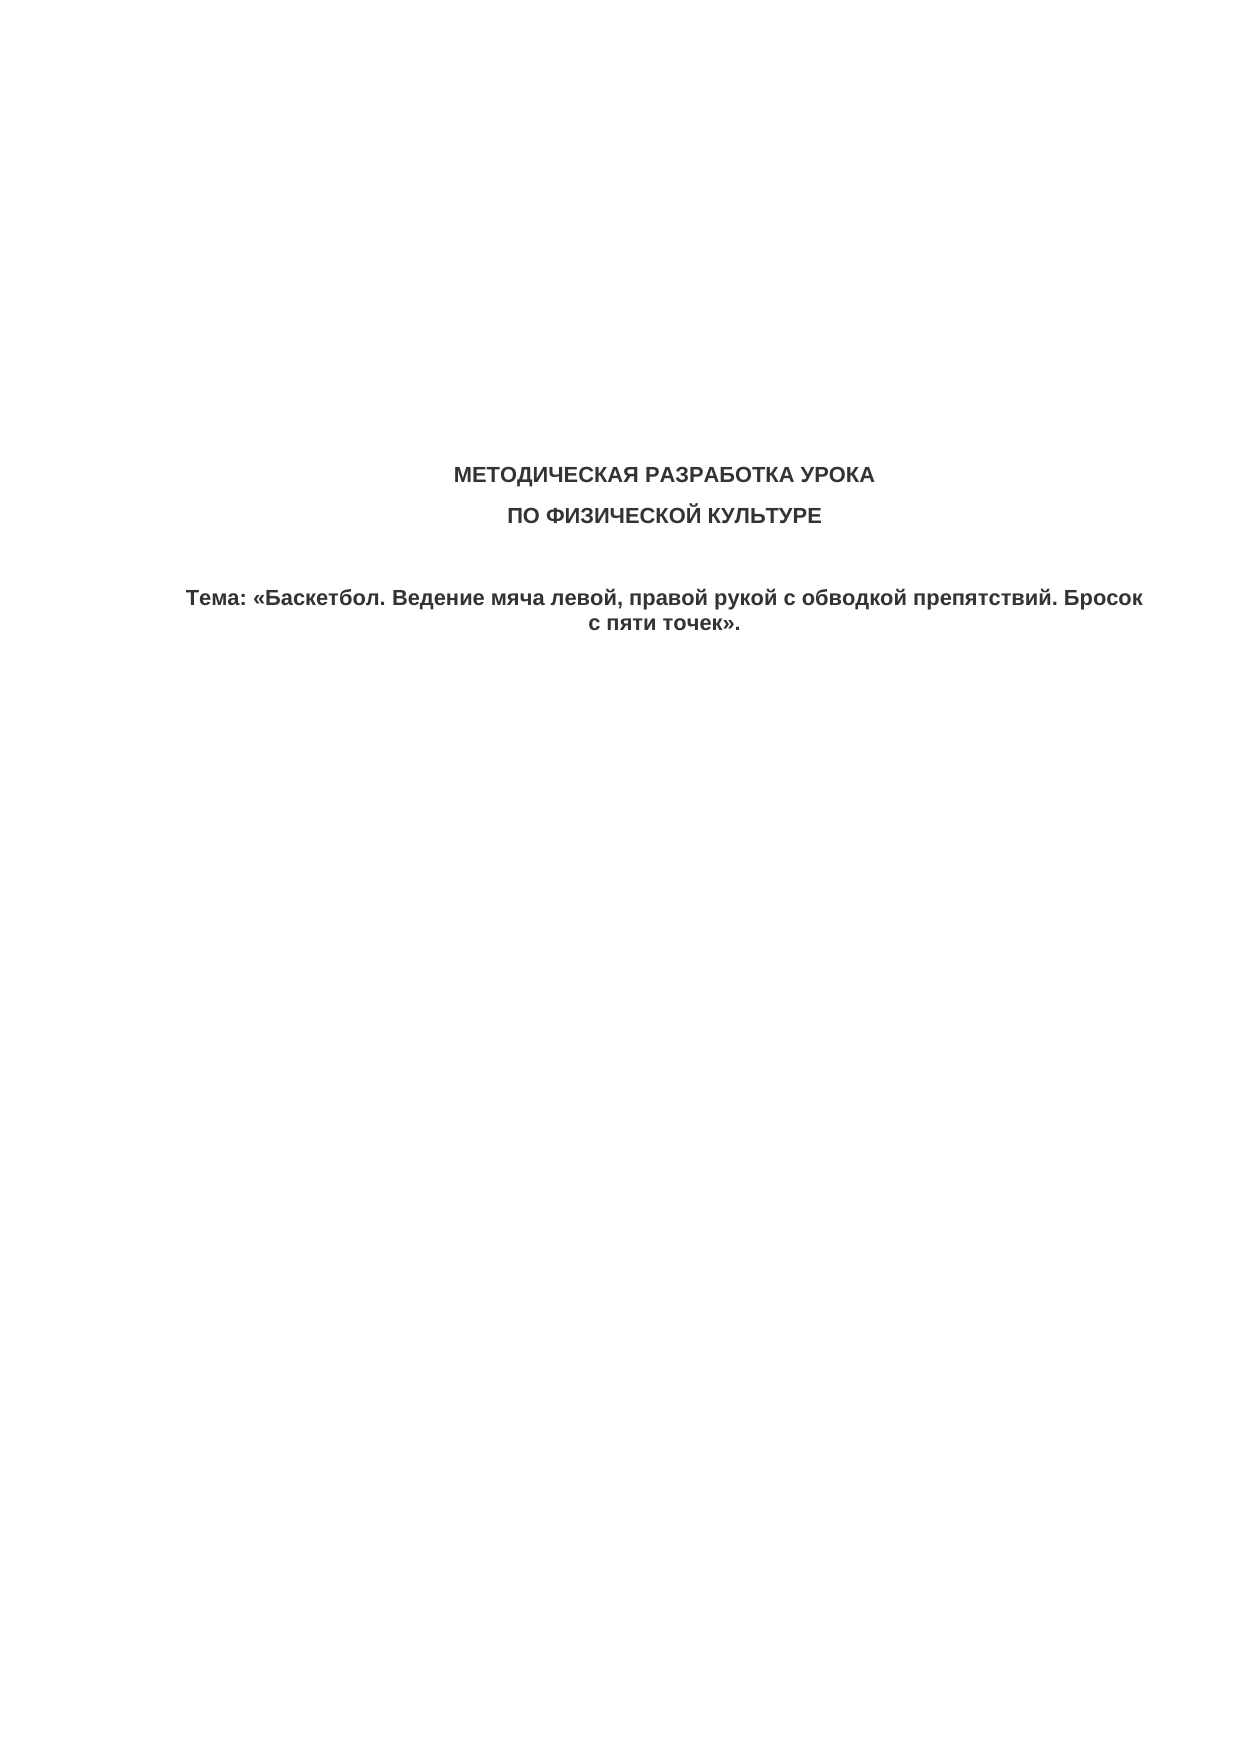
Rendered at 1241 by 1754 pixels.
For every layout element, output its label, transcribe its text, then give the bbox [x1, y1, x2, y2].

text МЕТОДИЧЕСКАЯ РАЗРАБОТКА УРОКА [177, 462, 1152, 488]
text ПО ФИЗИЧЕСКОЙ КУЛЬТУРЕ [177, 503, 1152, 528]
text Тема: «Баскетбол. Ведение мяча левой, правой рукой с обводкой препятствий. Бросок с пяти точек». [177, 585, 1152, 635]
